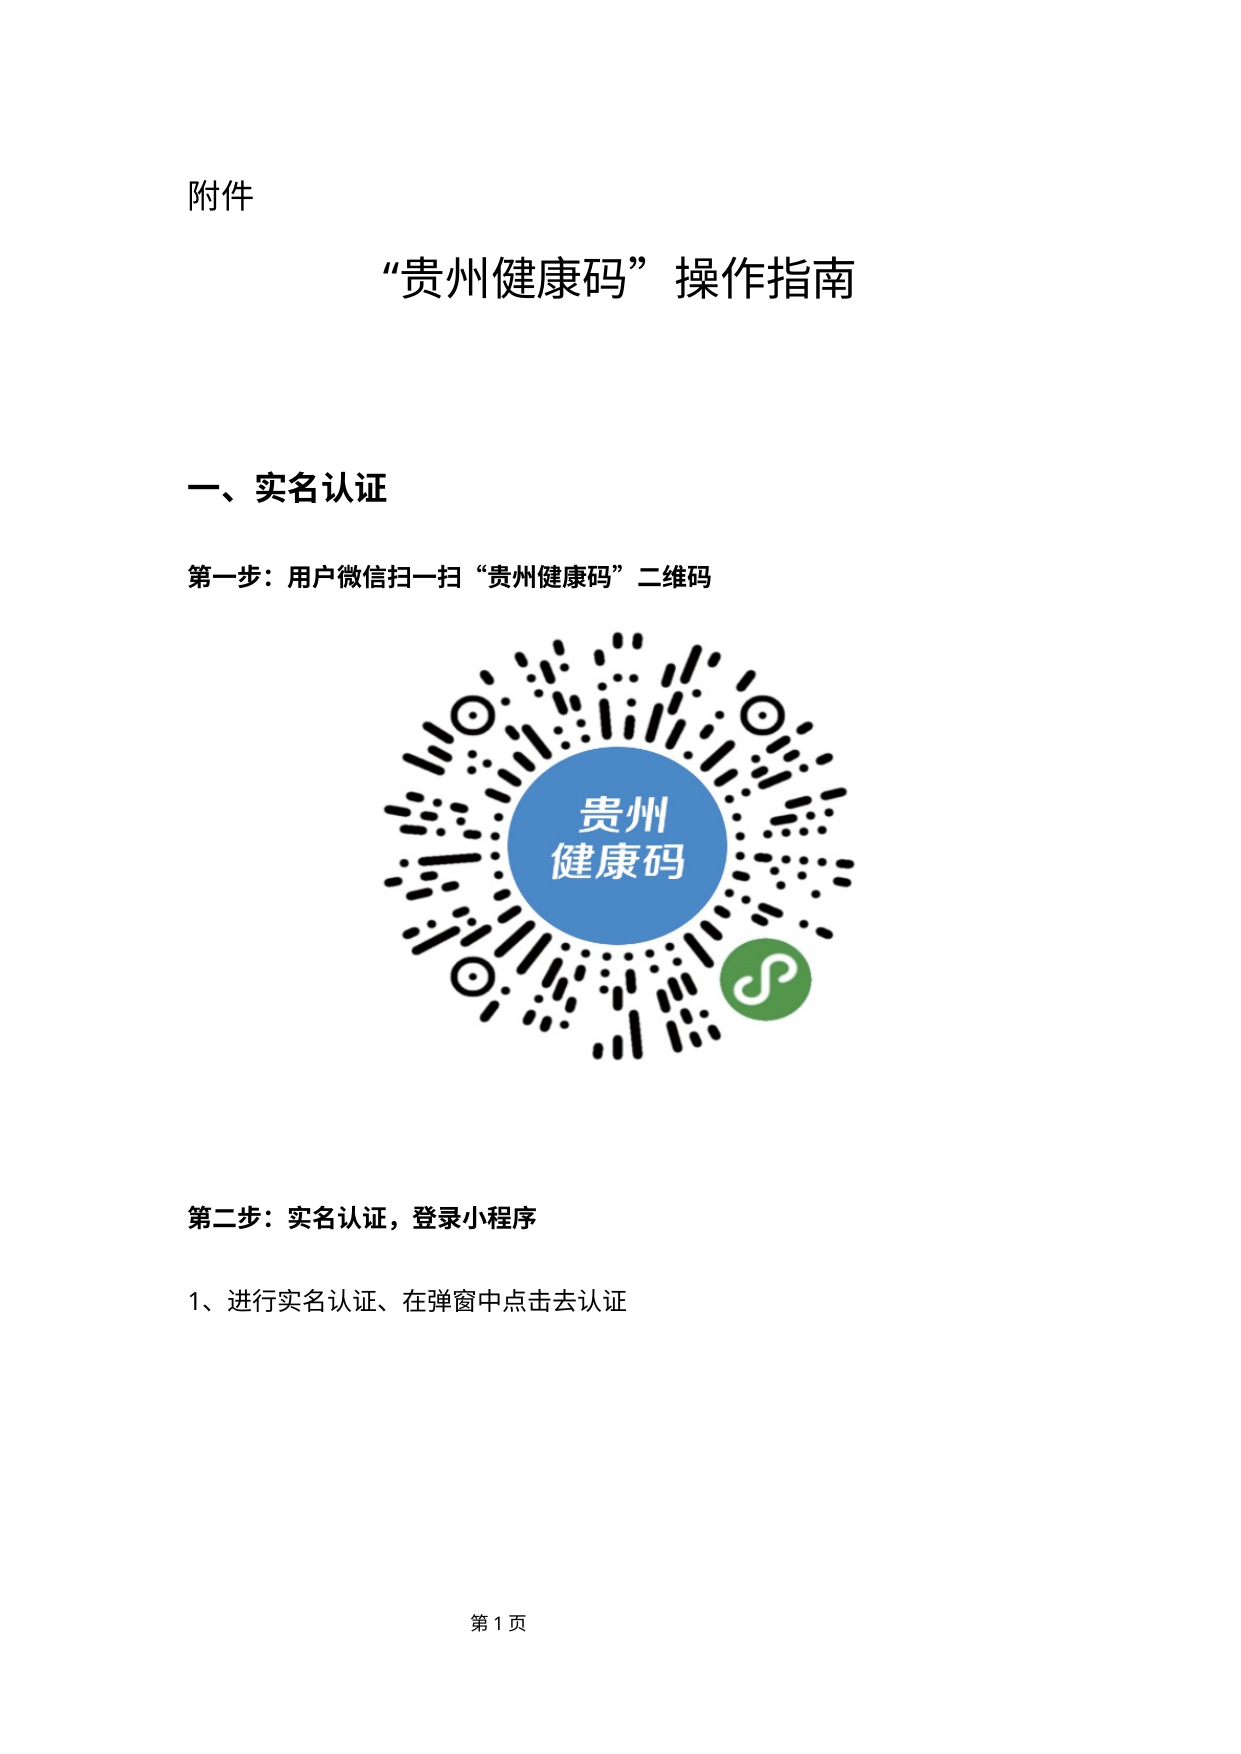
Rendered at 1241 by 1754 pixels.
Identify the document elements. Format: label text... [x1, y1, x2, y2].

text 一、实名认证 [187, 454, 1053, 519]
text 第二步：实名认证，登录小程序 [187, 1184, 1053, 1249]
text “贵州健康码”操作指南 [187, 227, 1053, 324]
text 1、进行实名认证、在弹窗中点击去认证 [187, 1267, 1053, 1332]
text 第一步：用户微信扫一扫“贵州健康码”二维码 [187, 543, 1053, 608]
picture [365, 626, 875, 1069]
text 附件 [187, 162, 1053, 227]
